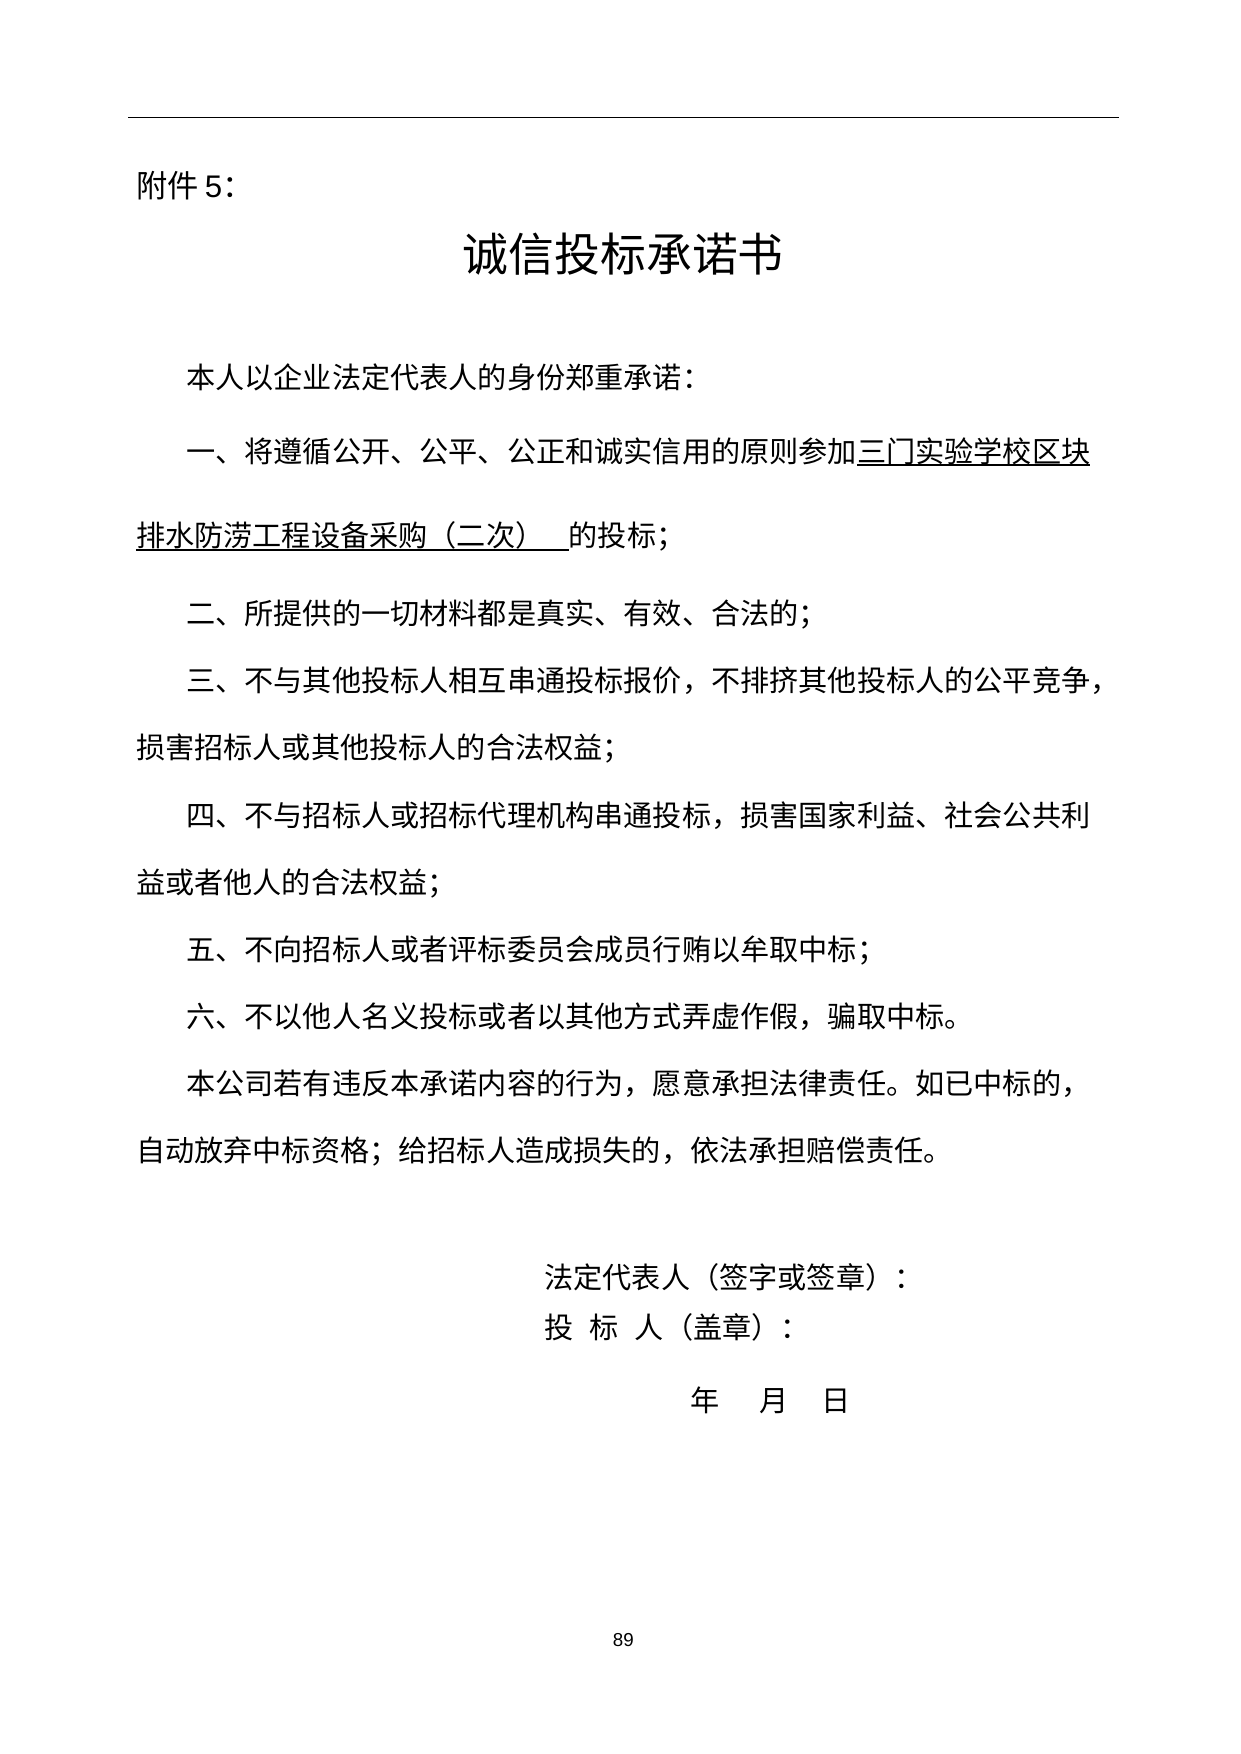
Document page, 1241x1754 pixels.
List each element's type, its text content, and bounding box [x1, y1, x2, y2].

text 四、不与招标人或招标代理机构串通投标，损害国家利益、社会公共利益或者他人的合法权益； [136, 799, 1110, 899]
text 五、不向招标人或者评标委员会成员行贿以牟取中标； [136, 933, 1110, 966]
text 一、将遵循公开、公平、公正和诚实信用的原则参加三门实验学校区块排水防涝工程设备采购（二次） 的投标； [136, 428, 1110, 555]
text 二、所提供的一切材料都是真实、有效、合法的； [136, 597, 1110, 631]
text 诚信投标承诺书 [136, 218, 1110, 285]
text 法定代表人（签字或签章）： [136, 1261, 1110, 1294]
text 六、不以他人名义投标或者以其他方式弄虚作假，骗取中标。 [136, 1000, 1110, 1033]
text 本公司若有违反本承诺内容的行为，愿意承担法律责任。如已中标的，自动放弃中标资格；给招标人造成损失的，依法承担赔偿责任。 [136, 1067, 1110, 1168]
title 附件5： [136, 161, 1110, 206]
text 年 月 日 [136, 1361, 1052, 1424]
text 投 标 人（盖章）： [136, 1311, 1110, 1344]
text 三、不与其他投标人相互串通投标报价，不排挤其他投标人的公平竞争，损害招标人或其他投标人的合法权益； [136, 664, 1110, 765]
text 本人以企业法定代表人的身份郑重承诺： [136, 361, 1110, 395]
